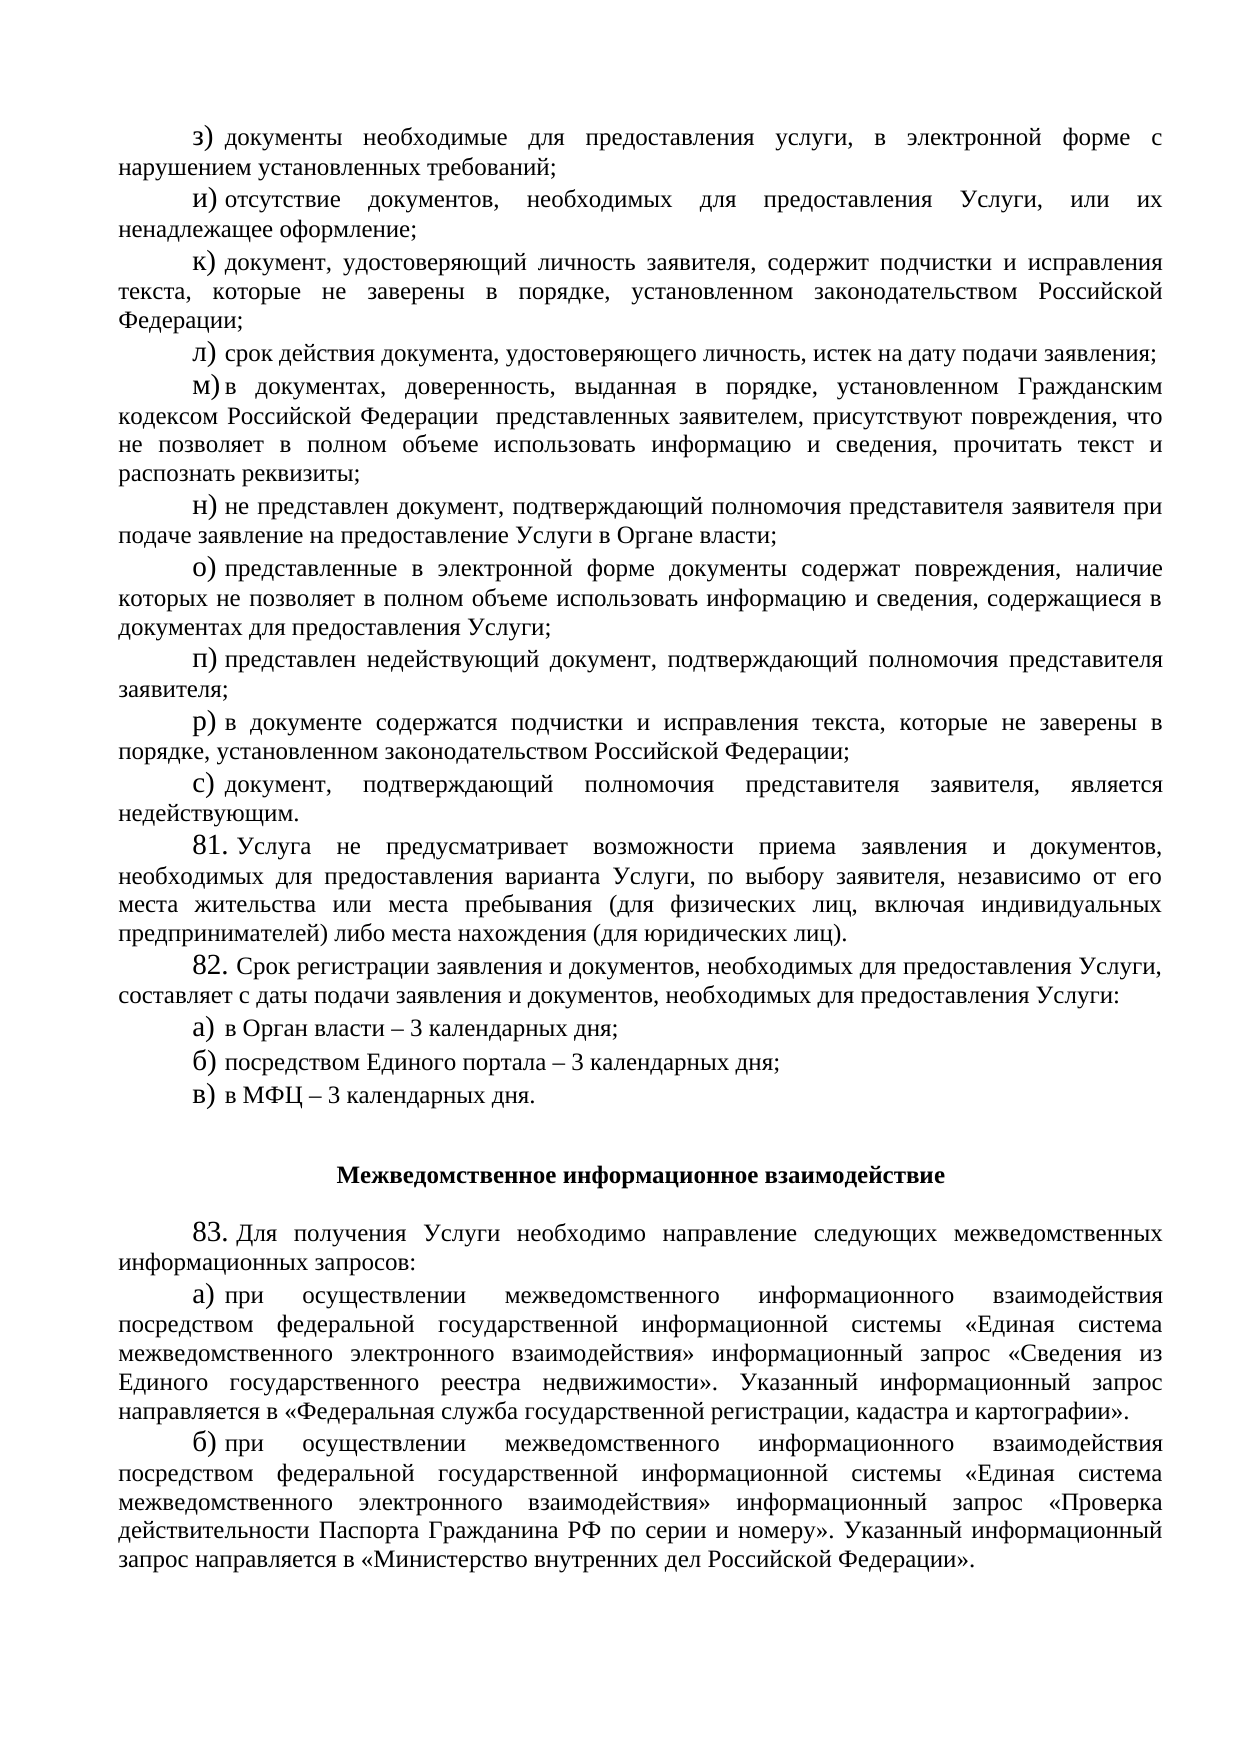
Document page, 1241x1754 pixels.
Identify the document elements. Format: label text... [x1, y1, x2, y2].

list в документе содержатся подчистки и исправления текста, которые не заверены в порядке, установленном законодательством Российской Федерации; [118, 703, 1163, 765]
list документы необходимые для предоставления услуги, в электронной форме с нарушением установленных требований; [118, 118, 1163, 180]
list представленные в электронной форме документы содержат повреждения, наличие которых не позволяет в полном объеме использовать информацию и сведения, содержащиеся в документах для предоставления Услуги; [118, 549, 1163, 640]
list посредством Единого портала – 3 календарных дня; [118, 1043, 1163, 1076]
list документ, удостоверяющий личность заявителя, содержит подчистки и исправления текста, которые не заверены в порядке, установленном законодательством Российской Федерации; [118, 243, 1163, 334]
list при осуществлении межведомственного информационного взаимодействия посредством федеральной государственной информационной системы «Единая система межведомственного электронного взаимодействия» информационный запрос «Сведения из Единого государственного реестра недвижимости». Указанный информационный запрос направляется в «Федеральная служба государственной регистрации, кадастра и картографии». [118, 1276, 1163, 1424]
list не представлен документ, подтверждающий полномочия представителя заявителя при подаче заявление на предоставление Услуги в Органе власти; [118, 487, 1163, 549]
list в Орган власти – 3 календарных дня; [118, 1009, 1163, 1043]
list отсутствие документов, необходимых для предоставления Услуги, или их ненадлежащее оформление; [118, 180, 1163, 243]
list документ, подтверждающий полномочия представителя заявителя, является недействующим. [118, 765, 1163, 827]
list Срок регистрации заявления и документов, необходимых для предоставления Услуги, составляет с даты подачи заявления и документов, необходимых для предоставления Услуги: [118, 947, 1163, 1009]
list срок действия документа, удостоверяющего личность, истек на дату подачи заявления; [118, 334, 1163, 367]
list представлен недействующий документ, подтверждающий полномочия представителя заявителя; [118, 640, 1163, 703]
list в документах, доверенность, выданная в порядке, установленном Гражданским кодексом Российской Федерации представленных заявителем, присутствуют повреждения, что не позволяет в полном объеме использовать информацию и сведения, прочитать текст и распознать реквизиты; [118, 367, 1163, 487]
list Услуга не предусматривает возможности приема заявления и документов, необходимых для предоставления варианта Услуги, по выбору заявителя, независимо от его места жительства или места пребывания (для физических лиц, включая индивидуальных предпринимателей) либо места нахождения (для юридических лиц). [118, 827, 1163, 947]
list в МФЦ – 3 календарных дня. [118, 1076, 1163, 1110]
list при осуществлении межведомственного информационного взаимодействия посредством федеральной государственной информационной системы «Единая система межведомственного электронного взаимодействия» информационный запрос «Проверка действительности Паспорта Гражданина РФ по серии и номеру». Указанный информационный запрос направляется в «Министерство внутренних дел Российской Федерации». [118, 1424, 1163, 1573]
list Для получения Услуги необходимо направление следующих межведомственных информационных запросов: [118, 1214, 1163, 1276]
text Межведомственное информационное взаимодействие [118, 1160, 1163, 1189]
